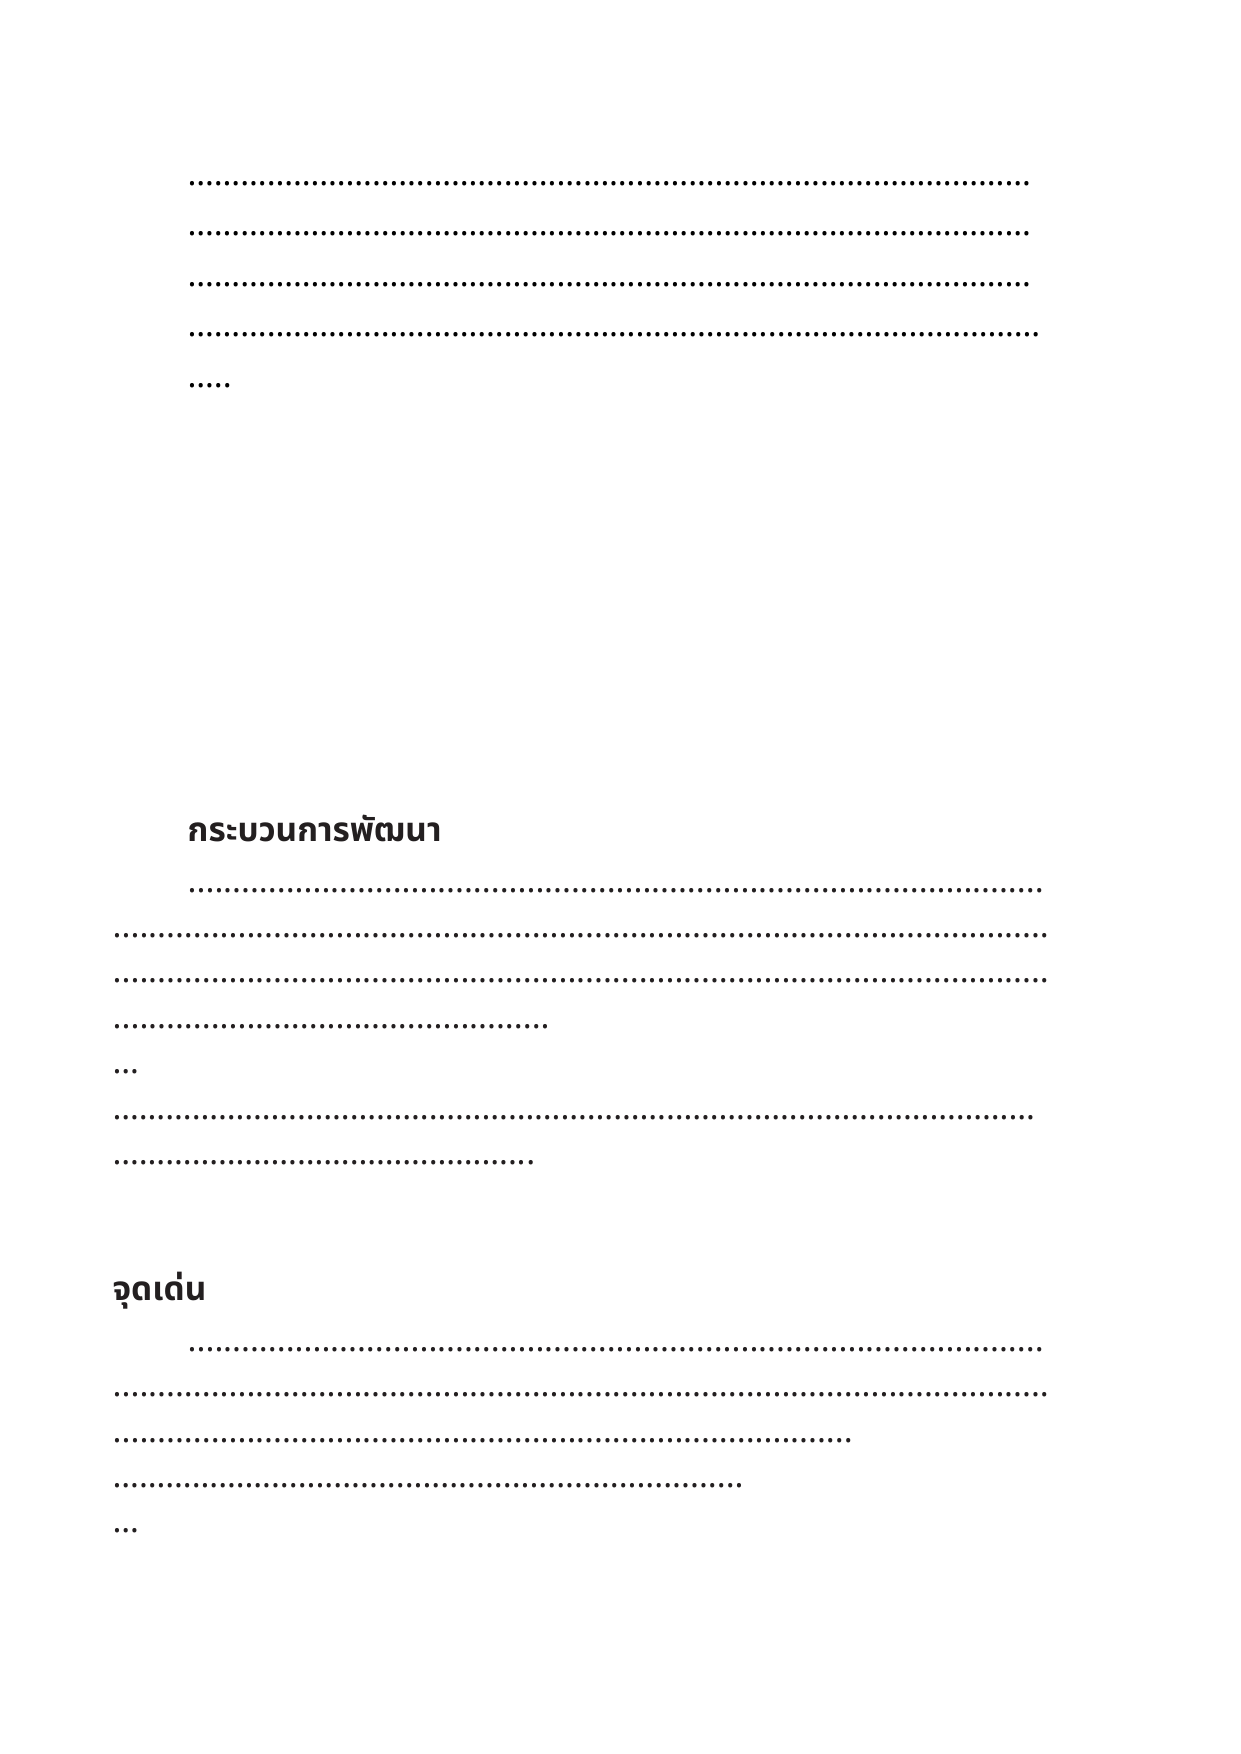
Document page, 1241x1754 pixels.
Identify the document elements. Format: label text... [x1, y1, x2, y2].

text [187, 150, 1053, 397]
text กระบวนการพัฒนา [112, 806, 1053, 856]
text ...................................................................................................................................................................................................................................................................................................................................................................………………………………………………………………………………………………………………………………………... [112, 856, 1053, 1174]
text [112, 1316, 1053, 1543]
text จุดเด่น [37, 1265, 1053, 1316]
